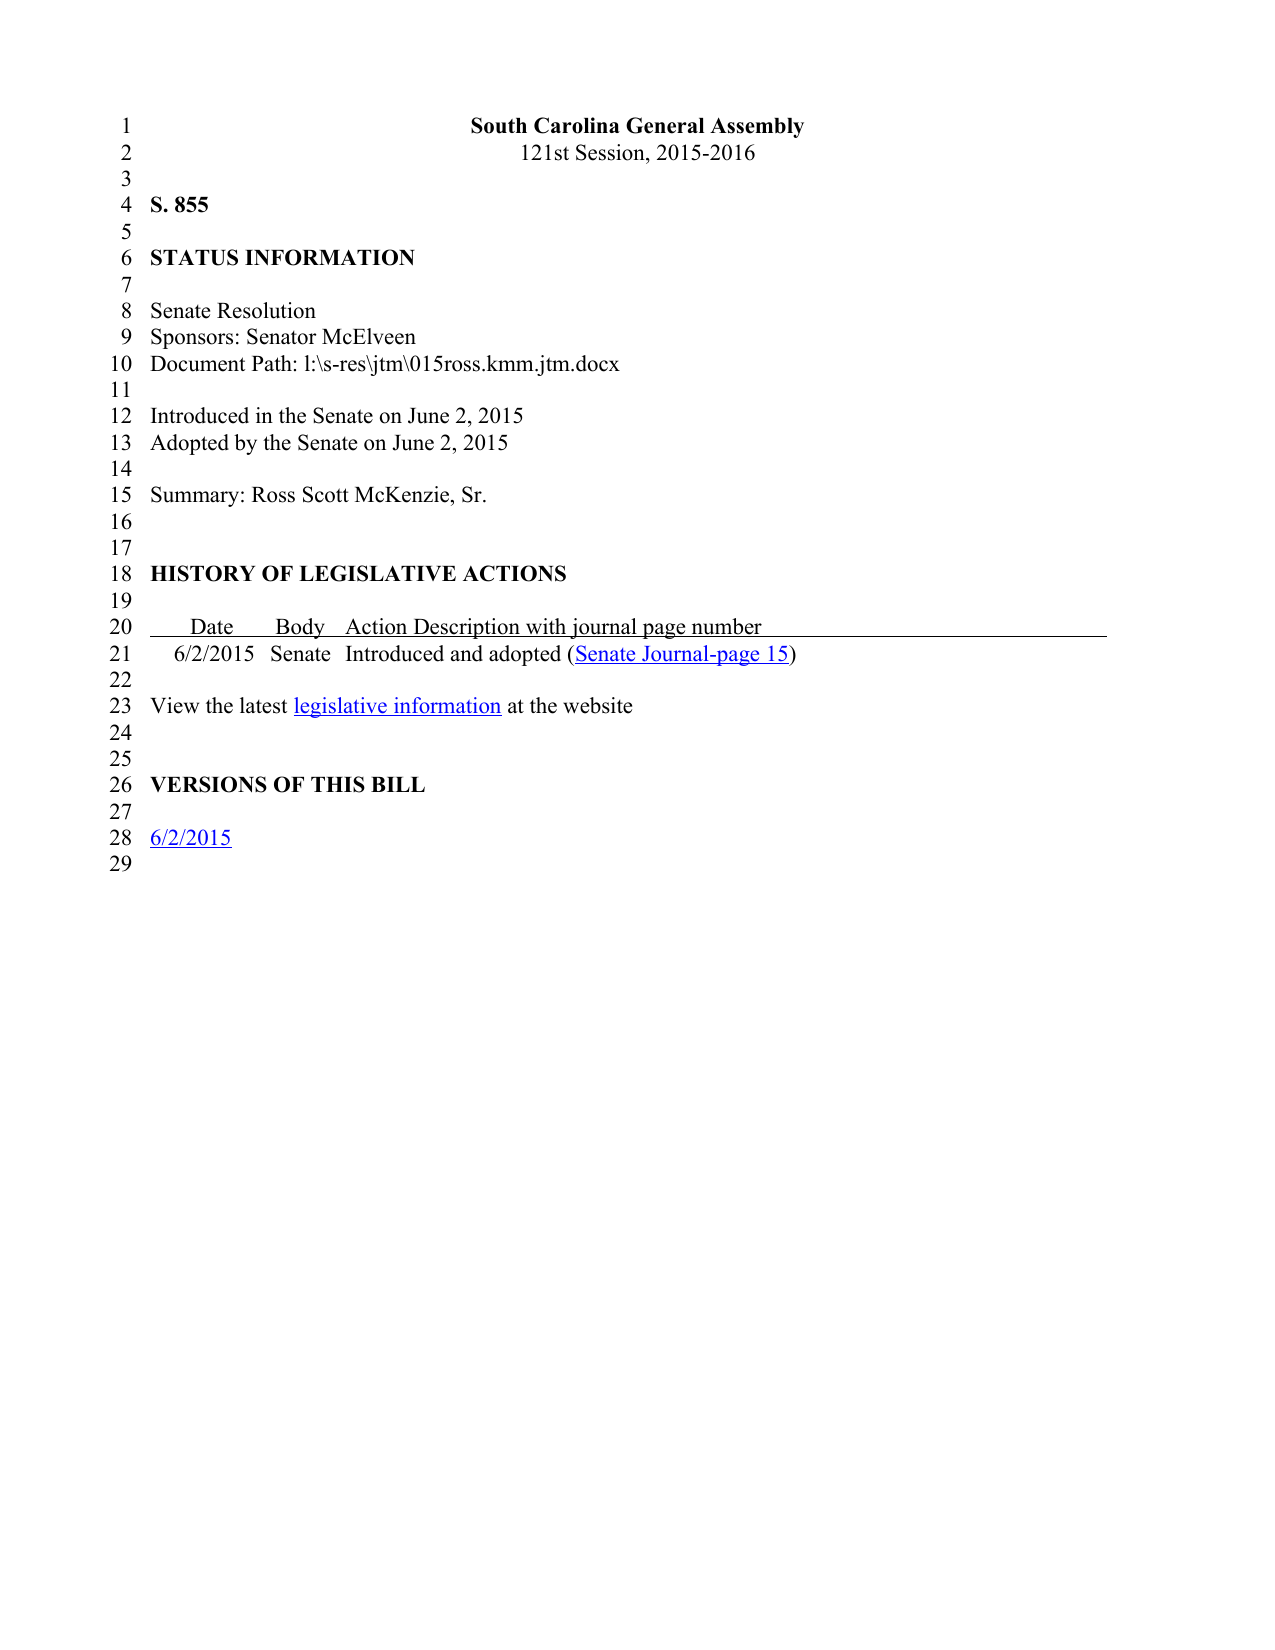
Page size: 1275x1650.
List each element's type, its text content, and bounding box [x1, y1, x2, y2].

text 121st Session, 2015-2016 [150, 139, 1125, 165]
text VERSIONS OF THIS BILL [150, 771, 1125, 798]
text HISTORY OF LEGISLATIVE ACTIONS [150, 561, 1125, 587]
text Introduced in the Senate on June 2, 2015 [150, 402, 1125, 429]
text S. 855 [150, 192, 1125, 218]
text Adopted by the Senate on June 2, 2015 [150, 429, 1125, 455]
text View the latest legislative information at the website [150, 692, 1125, 719]
text Sponsors: Senator McElveen [150, 323, 1125, 350]
text Senate Resolution [150, 297, 1125, 323]
text 6/2/2015 Senate Introduced and adopted (Senate Journal-page 15) [150, 639, 1125, 666]
text Date Body Action Description with journal page number [150, 613, 1125, 639]
text Summary: Ross Scott McKenzie, Sr. [150, 481, 1125, 508]
text STATUS INFORMATION [150, 244, 1125, 271]
text Document Path: l:\s-res\jtm\015ross.kmm.jtm.docx [150, 350, 1125, 376]
text 6/2/2015 [150, 824, 1125, 850]
text South Carolina General Assembly [150, 112, 1125, 139]
